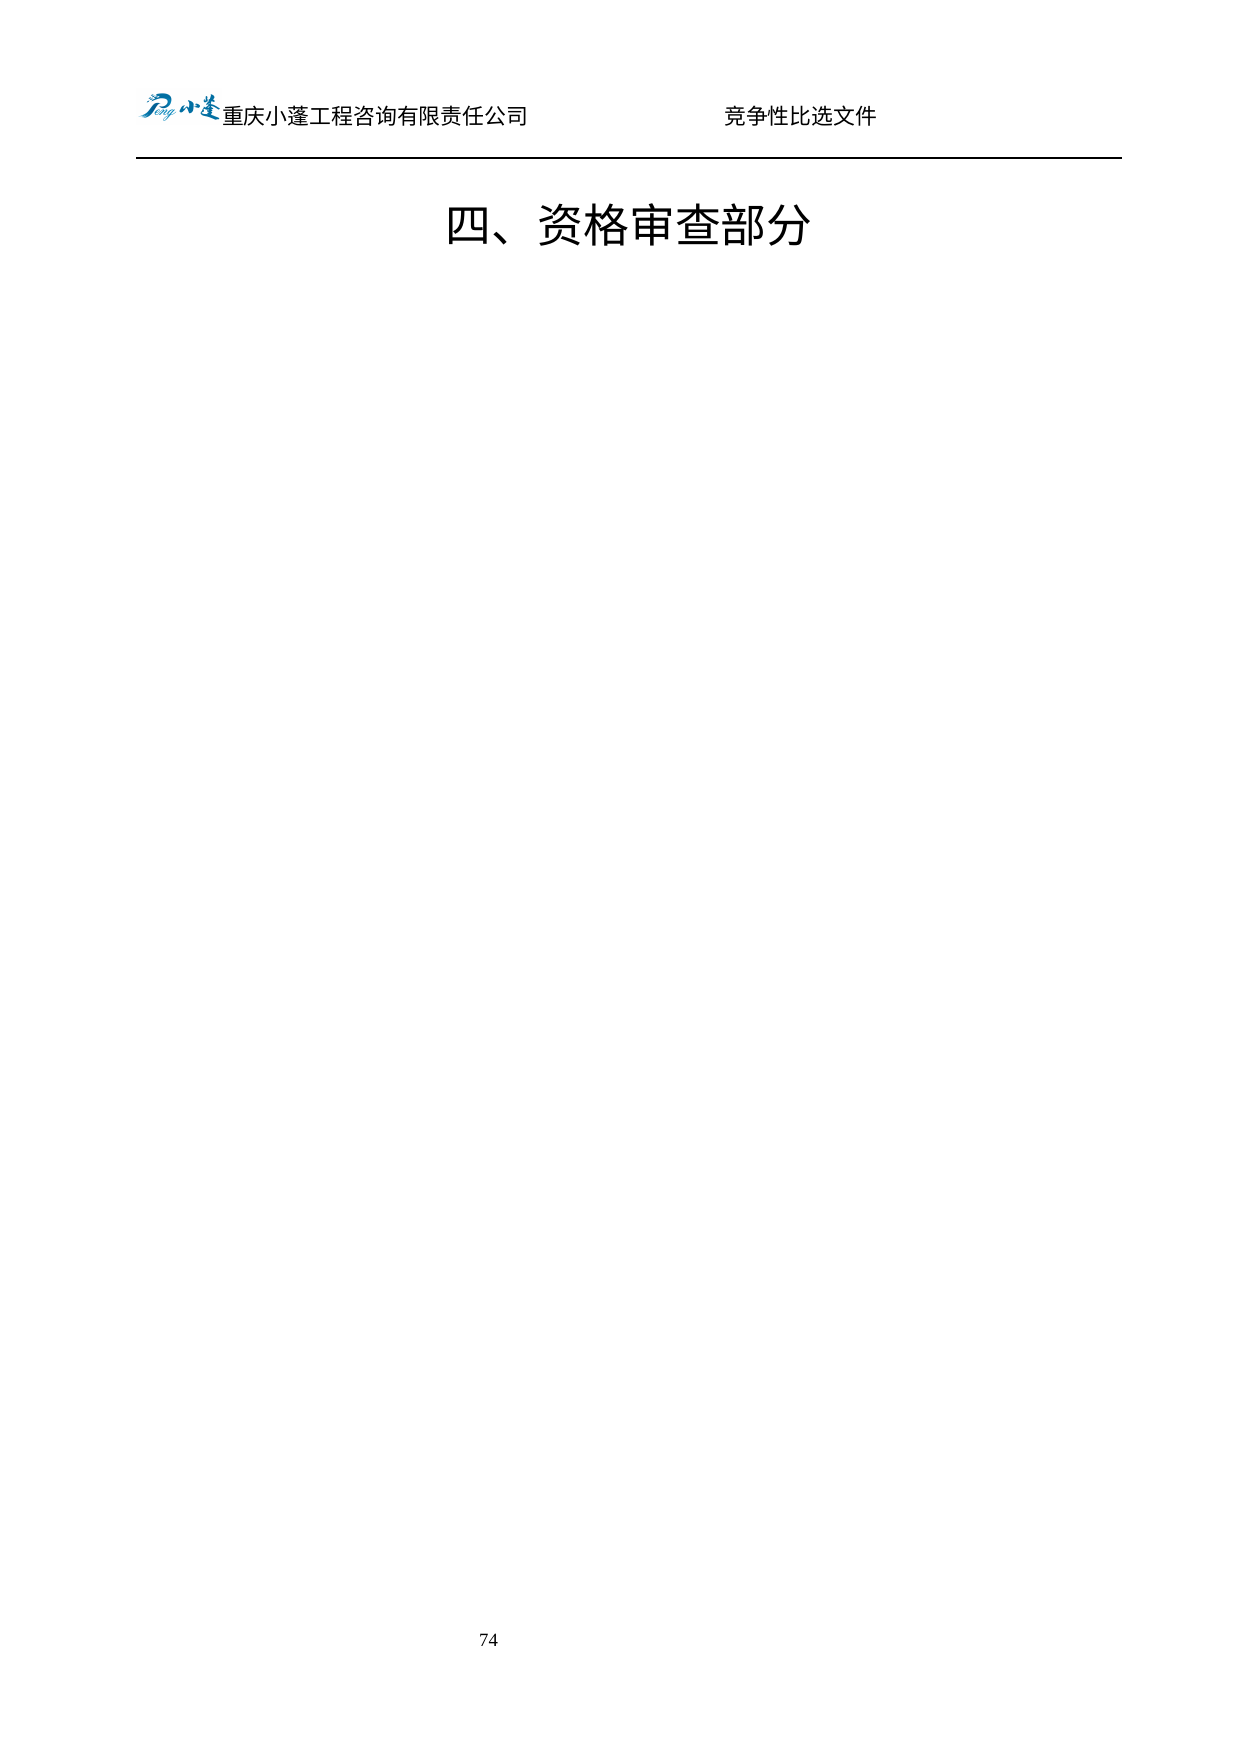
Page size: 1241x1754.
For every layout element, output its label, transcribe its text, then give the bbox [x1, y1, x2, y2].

text 四、资格审查部分 [136, 173, 1122, 271]
picture [135, 88, 222, 125]
